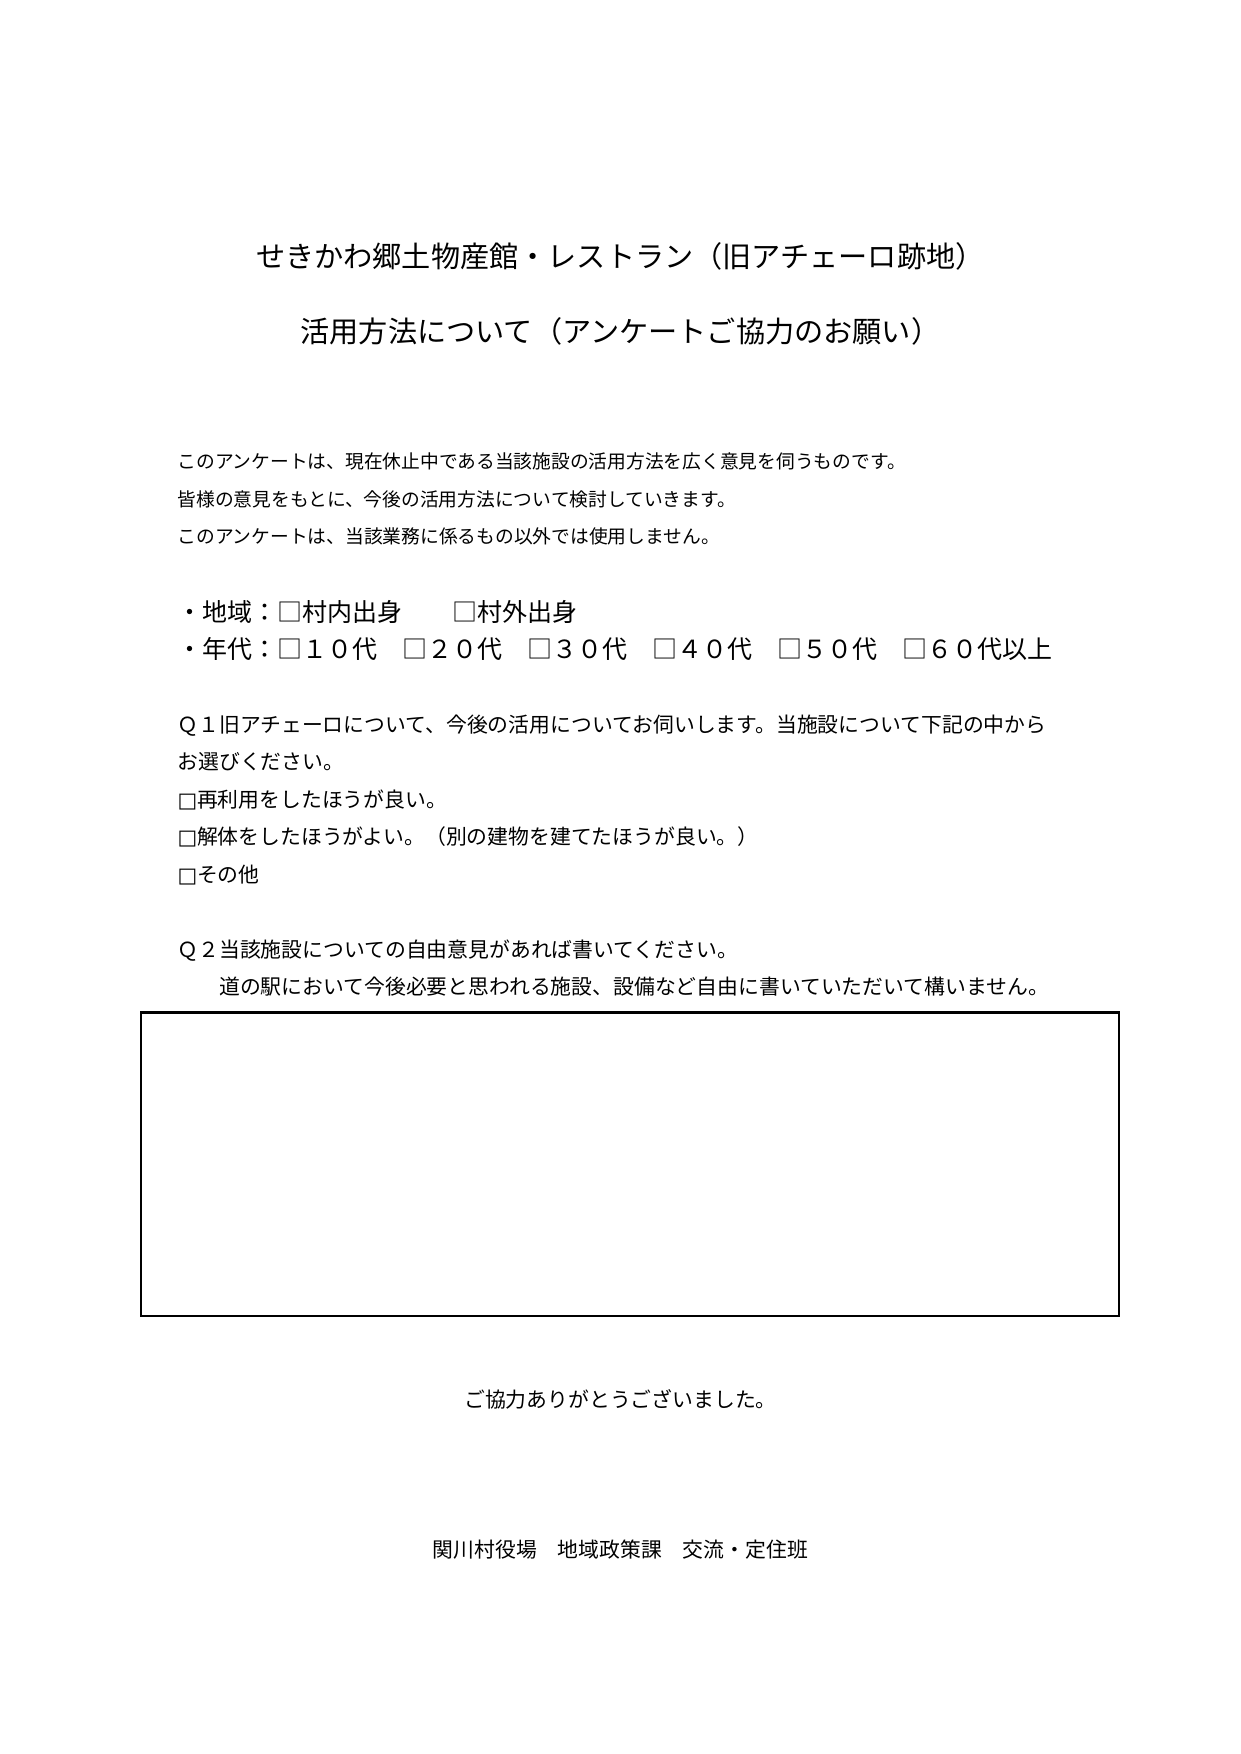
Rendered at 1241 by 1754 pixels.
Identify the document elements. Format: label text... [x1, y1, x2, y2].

text せきかわ郷土物産館・レストラン（旧アチェーロ跡地） [177, 217, 1063, 292]
text このアンケートは、当該業務に係るもの以外では使用しません。 [177, 517, 1063, 554]
text このアンケートは、現在休止中である当該施設の活用方法を広く意見を伺うものです。 [177, 442, 1063, 479]
text 活用方法について（アンケートご協力のお願い） [177, 292, 1063, 367]
text 皆様の意見をもとに、今後の活用方法について検討していきます。 [177, 479, 1063, 517]
text ・地域：□村内出身 □村外出身 [177, 592, 1063, 629]
text □再利用をしたほうが良い。 [177, 779, 1063, 817]
text Ｑ１旧アチェーロについて、今後の活用についてお伺いします。当施設について下記の中からお選びください。 [177, 704, 1063, 779]
text □その他 [177, 854, 1063, 892]
text 関川村役場 地域政策課 交流・定住班 [177, 1529, 1063, 1567]
text ご協力ありがとうございました。 [177, 1379, 1063, 1417]
text □解体をしたほうがよい。（別の建物を建てたほうが良い。） [177, 817, 1063, 854]
text Ｑ２当該施設についての自由意見があれば書いてください。 [177, 929, 1063, 967]
text 道の駅において今後必要と思われる施設、設備など自由に書いていただいて構いません。 [177, 967, 1063, 1004]
text ・年代：□１０代 □２０代 □３０代 □４０代 □５０代 □６０代以上 [177, 629, 1063, 667]
